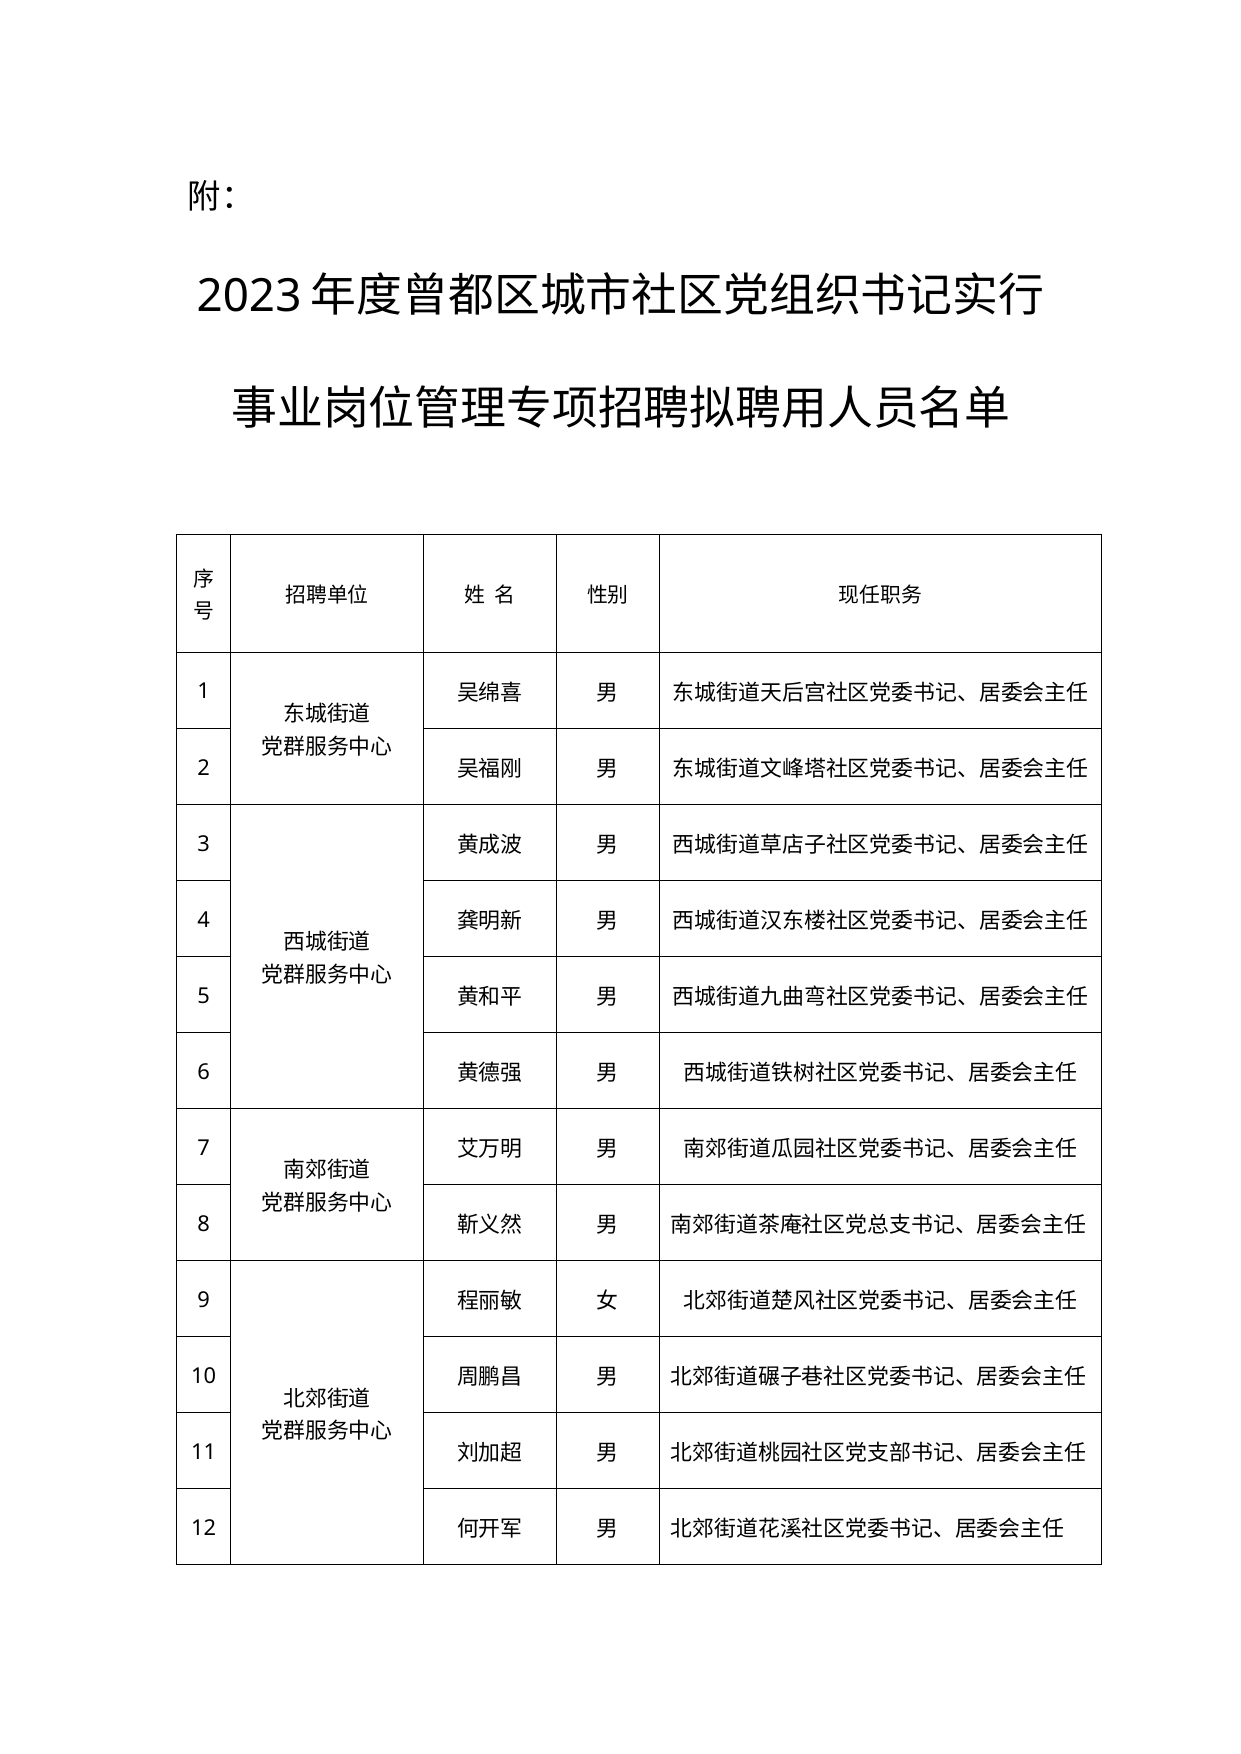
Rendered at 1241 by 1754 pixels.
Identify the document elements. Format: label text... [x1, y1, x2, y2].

table_cell 5 [177, 957, 230, 1032]
table_cell 9 [177, 1261, 230, 1336]
table_cell 8 [177, 1185, 230, 1260]
table_header 姓 名 [424, 535, 556, 652]
table_cell 黄德强 [424, 1033, 556, 1108]
table_cell 东城街道 党群服务中心 [231, 653, 423, 804]
table_cell 2 [177, 729, 230, 804]
table_cell 男 [557, 1413, 659, 1488]
table_cell 1 [177, 653, 230, 728]
table_cell 北郊街道花溪社区党委书记、居委会主任 [660, 1489, 1101, 1564]
table_cell 北郊街道 党群服务中心 [231, 1261, 423, 1564]
table_cell 男 [557, 805, 659, 880]
table_cell 7 [177, 1109, 230, 1184]
table_cell 吴福刚 [424, 729, 556, 804]
table_cell 女 [557, 1261, 659, 1336]
table_cell 黄和平 [424, 957, 556, 1032]
table_cell 西城街道铁树社区党委书记、居委会主任 [660, 1033, 1101, 1108]
table_cell 男 [557, 1033, 659, 1108]
table_header 招聘单位 [231, 535, 423, 652]
table_cell 西城街道汉东楼社区党委书记、居委会主任 [660, 881, 1101, 956]
table_cell 程丽敏 [424, 1261, 556, 1336]
table_cell 6 [177, 1033, 230, 1108]
text 2023年度曾都区城市社区党组织书记实行 [187, 243, 1053, 340]
table_cell 10 [177, 1337, 230, 1412]
table_cell 南郊街道茶庵社区党总支书记、居委会主任 [660, 1185, 1101, 1260]
table_cell 11 [177, 1413, 230, 1488]
table_header 现任职务 [660, 535, 1101, 652]
table_cell 3 [177, 805, 230, 880]
table_cell 靳义然 [424, 1185, 556, 1260]
table_cell 西城街道草店子社区党委书记、居委会主任 [660, 805, 1101, 880]
table_cell 男 [557, 1185, 659, 1260]
table_header 序 号 [177, 535, 230, 652]
table_cell 北郊街道楚风社区党委书记、居委会主任 [660, 1261, 1101, 1336]
table_cell 男 [557, 1337, 659, 1412]
table_cell 北郊街道桃园社区党支部书记、居委会主任 [660, 1413, 1101, 1488]
table_cell 东城街道天后宫社区党委书记、居委会主任 [660, 653, 1101, 728]
table_cell 黄成波 [424, 805, 556, 880]
table_cell 男 [557, 729, 659, 804]
table_cell 男 [557, 881, 659, 956]
table_cell 男 [557, 653, 659, 728]
table_cell 周鹏昌 [424, 1337, 556, 1412]
table_cell 4 [177, 881, 230, 956]
table_cell 艾万明 [424, 1109, 556, 1184]
table_cell 男 [557, 957, 659, 1032]
table_cell 吴绵喜 [424, 653, 556, 728]
table_cell 12 [177, 1489, 230, 1564]
text 事业岗位管理专项招聘拟聘用人员名单 [187, 356, 1053, 453]
table_cell 刘加超 [424, 1413, 556, 1488]
table_cell 南郊街道 党群服务中心 [231, 1109, 423, 1260]
table_cell 东城街道文峰塔社区党委书记、居委会主任 [660, 729, 1101, 804]
table_cell 西城街道 党群服务中心 [231, 805, 423, 1108]
table_cell 龚明新 [424, 881, 556, 956]
table_cell 南郊街道瓜园社区党委书记、居委会主任 [660, 1109, 1101, 1184]
table_cell 何开军 [424, 1489, 556, 1564]
text 附： [187, 162, 1053, 227]
table_cell 北郊街道碾子巷社区党委书记、居委会主任 [660, 1337, 1101, 1412]
table_cell 男 [557, 1489, 659, 1564]
table_cell 西城街道九曲弯社区党委书记、居委会主任 [660, 957, 1101, 1032]
table_header 性别 [557, 535, 659, 652]
table_cell 男 [557, 1109, 659, 1184]
